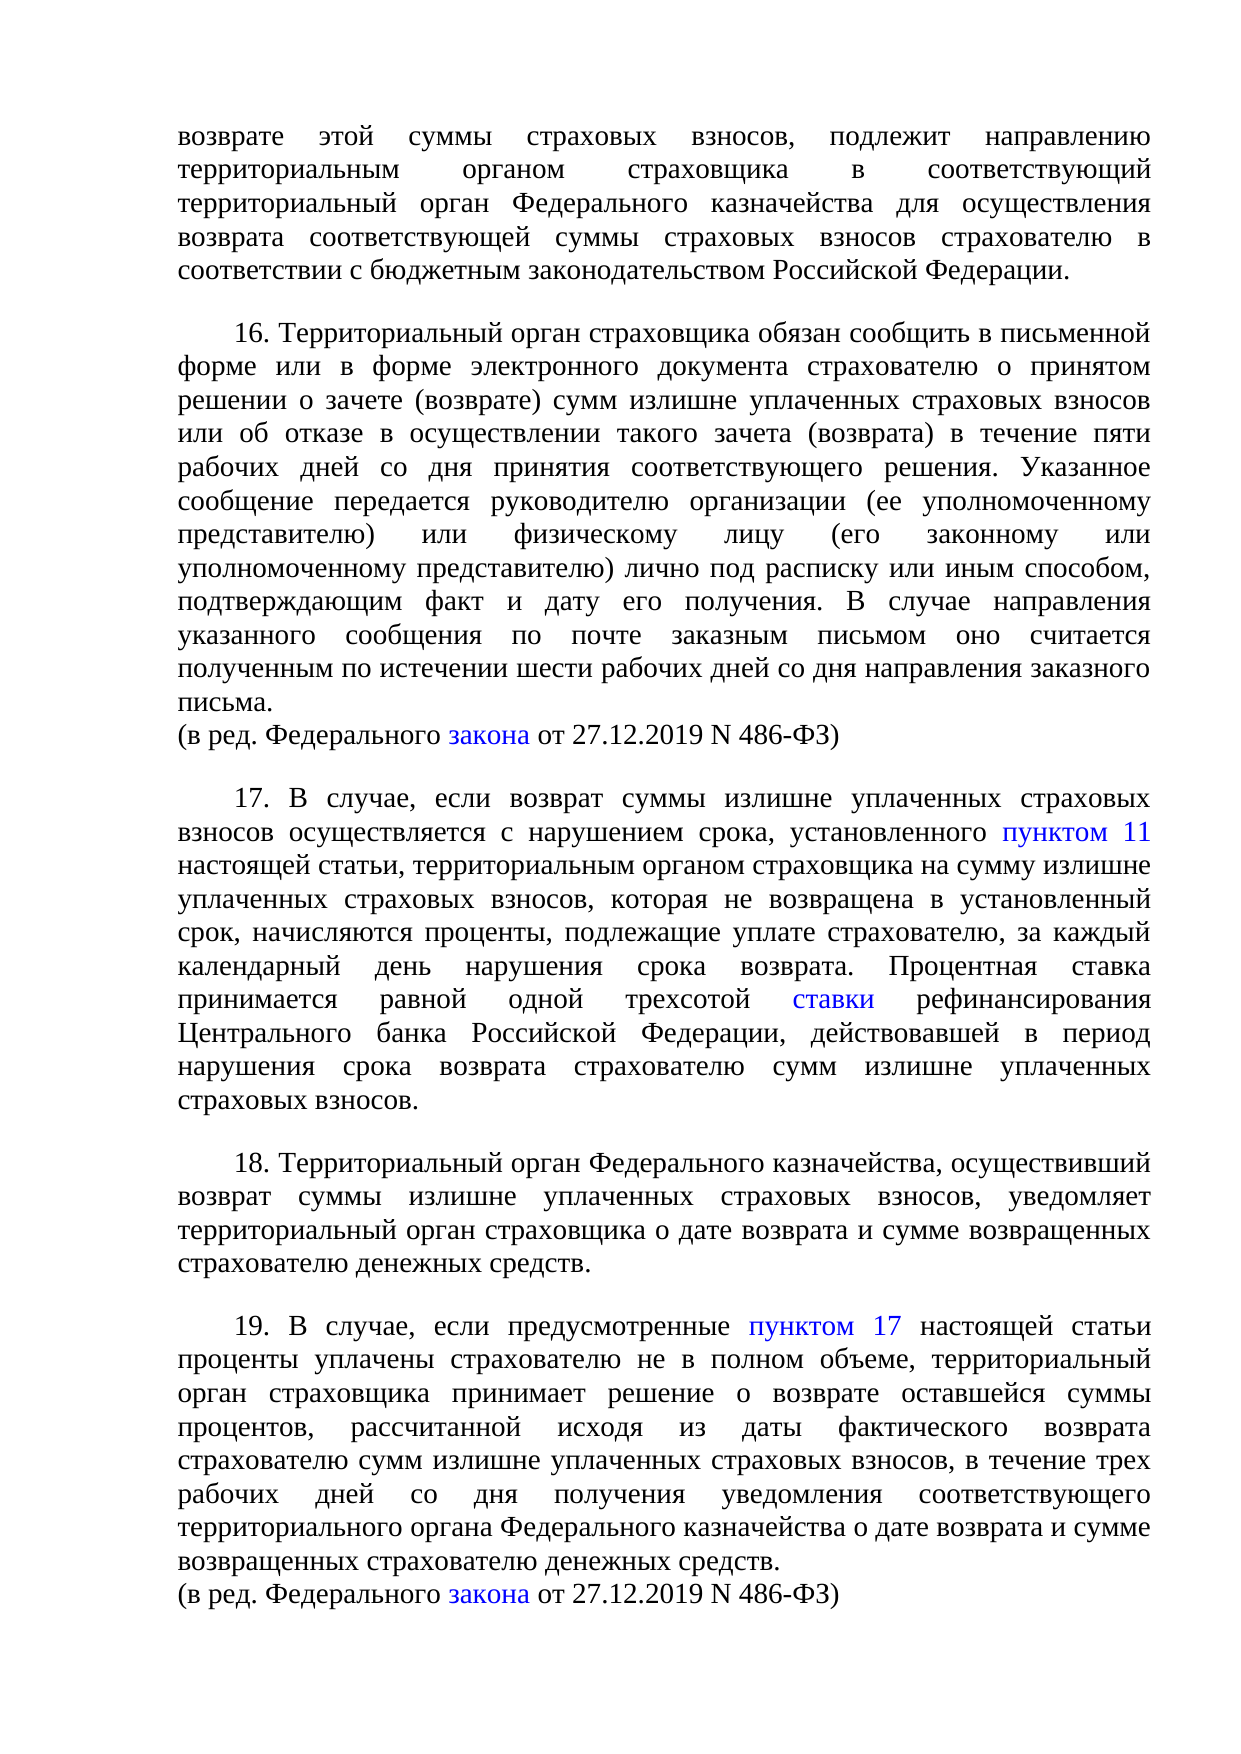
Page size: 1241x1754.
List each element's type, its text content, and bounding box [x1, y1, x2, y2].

text (в ред. Федерального закона от 27.12.2019 N 486-ФЗ) [177, 1576, 1152, 1610]
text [177, 118, 1152, 286]
text 19. В случае, если предусмотренные пунктом 17 настоящей статьи проценты уплачены страхователю не в полном объеме, территориальный орган страховщика принимает решение о возврате оставшейся суммы процентов, рассчитанной исходя из даты фактического возврата страхователю сумм излишне уплаченных страховых взносов, в течение трех рабочих дней со дня получения уведомления соответствующего территориального органа Федерального казначейства о дате возврата и сумме возвращенных страхователю денежных средств. [177, 1308, 1152, 1576]
text 18. Территориальный орган Федерального казначейства, осуществивший возврат суммы излишне уплаченных страховых взносов, уведомляет территориальный орган страховщика о дате возврата и сумме возвращенных страхователю денежных средств. [177, 1145, 1152, 1279]
text 17. В случае, если возврат суммы излишне уплаченных страховых взносов осуществляется с нарушением срока, установленного пунктом 11 настоящей статьи, территориальным органом страховщика на сумму излишне уплаченных страховых взносов, которая не возвращена в установленный срок, начисляются проценты, подлежащие уплате страхователю, за каждый календарный день нарушения срока возврата. Процентная ставка принимается равной одной трехсотой ставки рефинансирования Центрального банка Российской Федерации, действовавшей в период нарушения срока возврата страхователю сумм излишне уплаченных страховых взносов. [177, 780, 1152, 1116]
text 16. Территориальный орган страховщика обязан сообщить в письменной форме или в форме электронного документа страхователю о принятом решении о зачете (возврате) сумм излишне уплаченных страховых взносов или об отказе в осуществлении такого зачета (возврата) в течение пяти рабочих дней со дня принятия соответствующего решения. Указанное сообщение передается руководителю организации (ее уполномоченному представителю) или физическому лицу (его законному или уполномоченному представителю) лично под расписку или иным способом, подтверждающим факт и дату его получения. В случае направления указанного сообщения по почте заказным письмом оно считается полученным по истечении шести рабочих дней со дня направления заказного письма. [177, 315, 1152, 717]
text (в ред. Федерального закона от 27.12.2019 N 486-ФЗ) [177, 717, 1152, 751]
